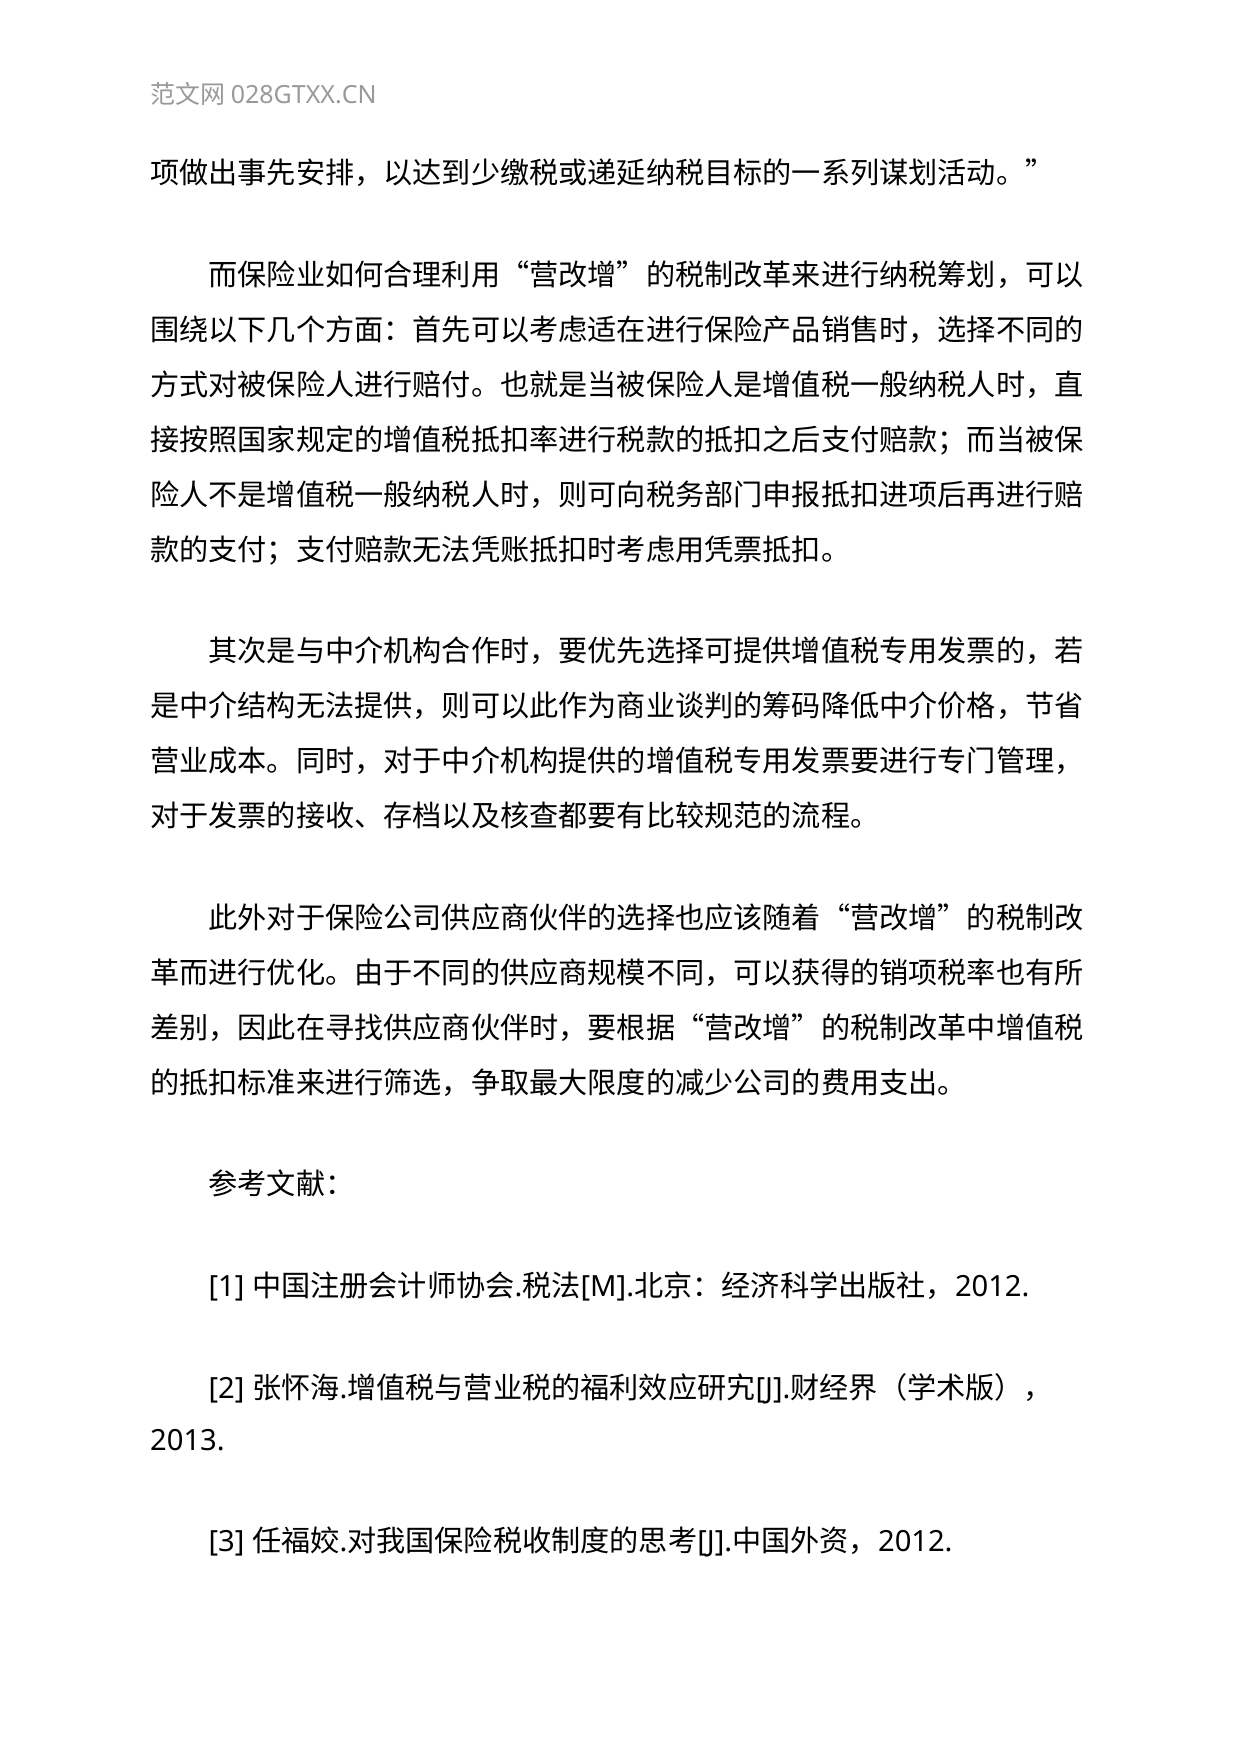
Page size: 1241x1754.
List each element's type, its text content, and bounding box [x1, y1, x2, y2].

text 其次是与中介机构合作时，要优先选择可提供增值税专用发票的，若是中介结构无法提供，则可以此作为商业谈判的筹码降低中介价格，节省营业成本。同时，对于中介机构提供的增值税专用发票要进行专门管理，对于发票的接收、存档以及核查都要有比较规范的流程。 [150, 628, 1090, 835]
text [150, 150, 1090, 192]
text 此外对于保险公司供应商伙伴的选择也应该随着“营改增”的税制改革而进行优化。由于不同的供应商规模不同，可以获得的销项税率也有所差别，因此在寻找供应商伙伴时，要根据“营改增”的税制改革中增值税的抵扣标准来进行筛选，争取最大限度的减少公司的费用支出。 [150, 894, 1090, 1101]
text [1] 中国注册会计师协会.税法[M].北京：经济科学出版社，2012. [150, 1263, 1090, 1305]
text [2] 张怀海.增值税与营业税的福利效应研宄[J].财经界（学术版），2013. [150, 1365, 1090, 1459]
text 参考文献： [150, 1161, 1090, 1203]
text [3] 任福姣.对我国保险税收制度的思考[J].中国外资，2012. [150, 1517, 1090, 1560]
text 而保险业如何合理利用“营改增”的税制改革来进行纳税筹划，可以围绕以下几个方面：首先可以考虑适在进行保险产品销售时，选择不同的方式对被保险人进行赔付。也就是当被保险人是增值税一般纳税人时，直接按照国家规定的增值税抵扣率进行税款的抵扣之后支付赔款；而当被保险人不是增值税一般纳税人时，则可向税务部门申报抵扣进项后再进行赔款的支付；支付赔款无法凭账抵扣时考虑用凭票抵扣。 [150, 252, 1090, 568]
